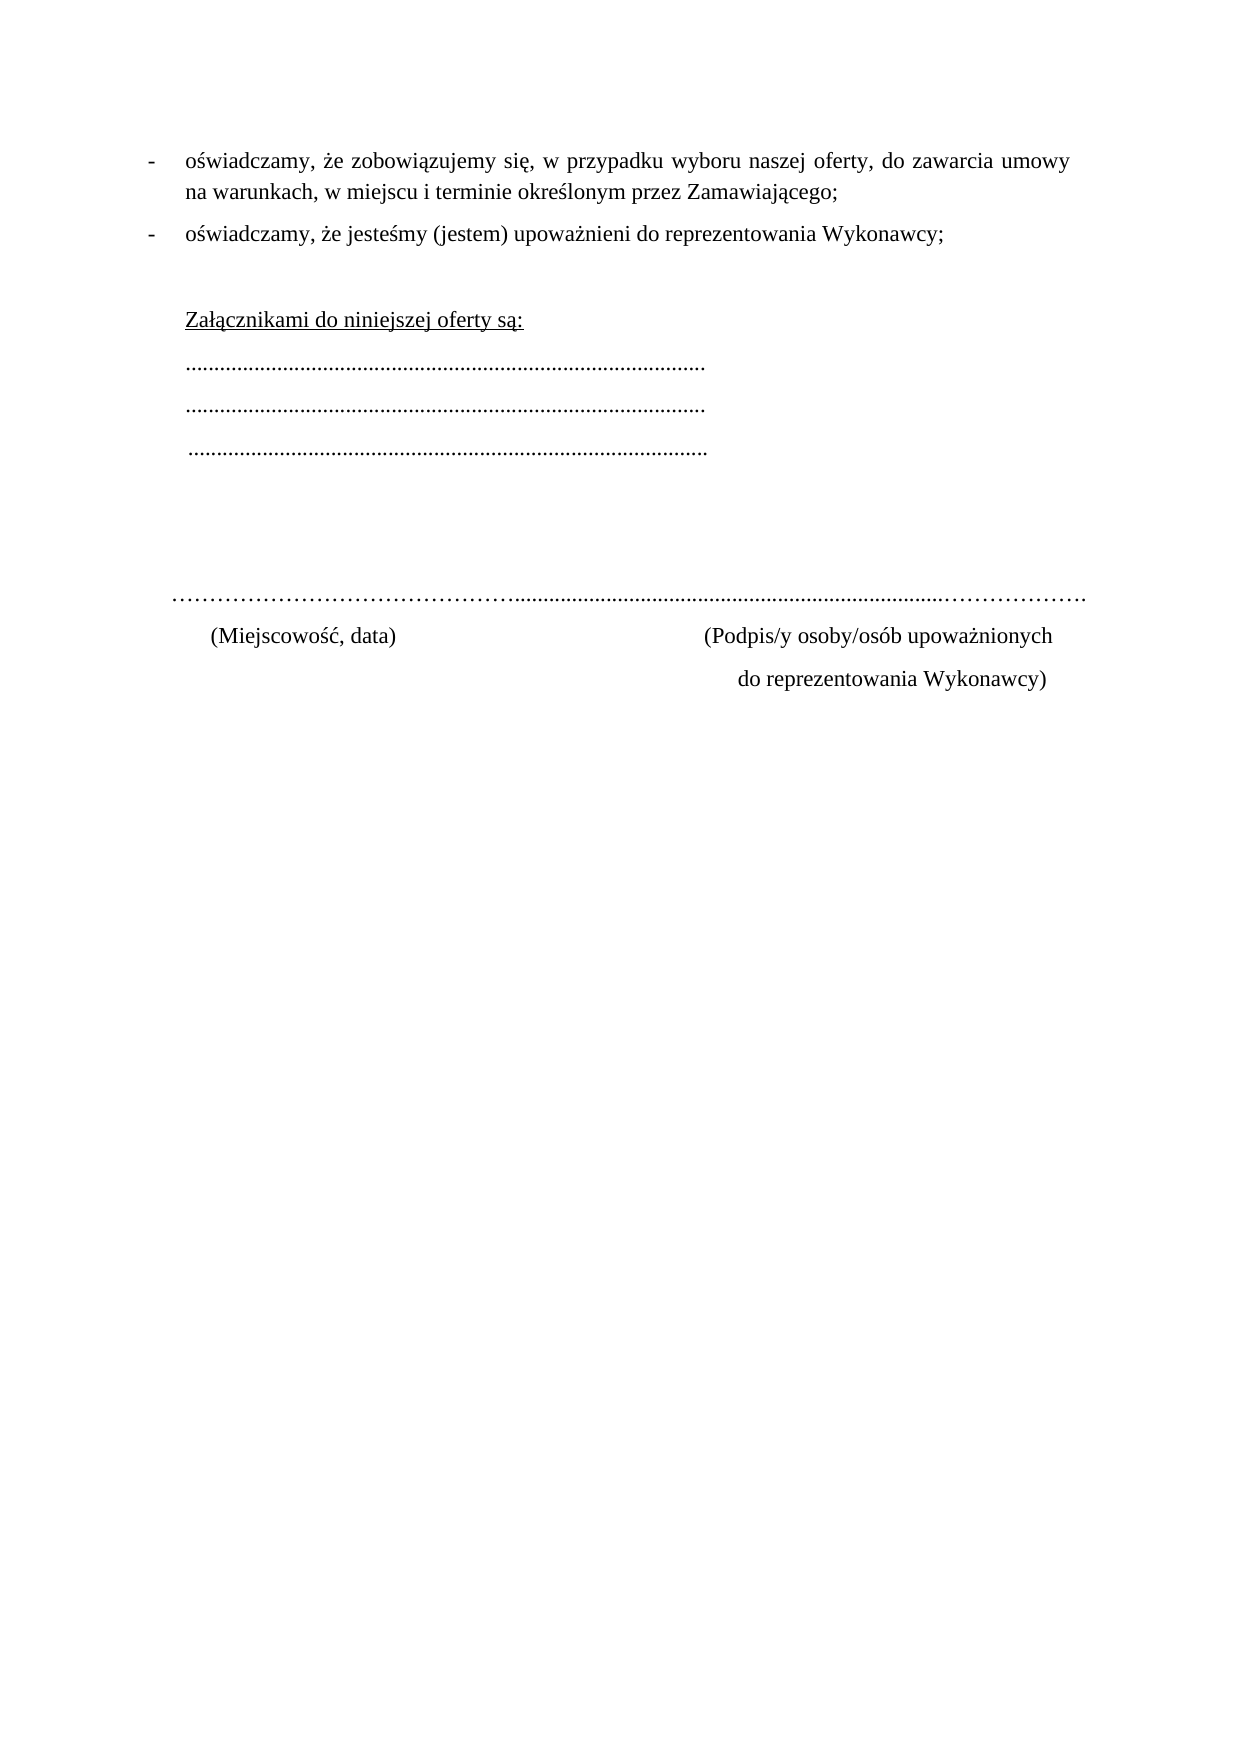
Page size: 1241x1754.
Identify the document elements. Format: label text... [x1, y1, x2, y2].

text ........................................................................................... [185, 349, 1093, 375]
text ........................................................................................... [148, 434, 1072, 460]
list oświadczamy, że zobowiązujemy się, w przypadku wyboru naszej oferty, do zawarcia umowy na warunkach, w miejscu i terminie określonym przez Zamawiającego; [148, 148, 1072, 204]
text do reprezentowania Wykonawcy) [148, 665, 1093, 692]
text ………………………………………...........................................................................………………. [148, 580, 1093, 606]
list oświadczamy, że jesteśmy (jestem) upoważnieni do reprezentowania Wykonawcy; [148, 221, 1072, 247]
text (Miejscowość, data) (Podpis/y osoby/osób upoważnionych [148, 623, 1093, 649]
text ........................................................................................... [185, 391, 1093, 418]
text Załącznikami do niniejszej oferty są: [185, 306, 1093, 332]
